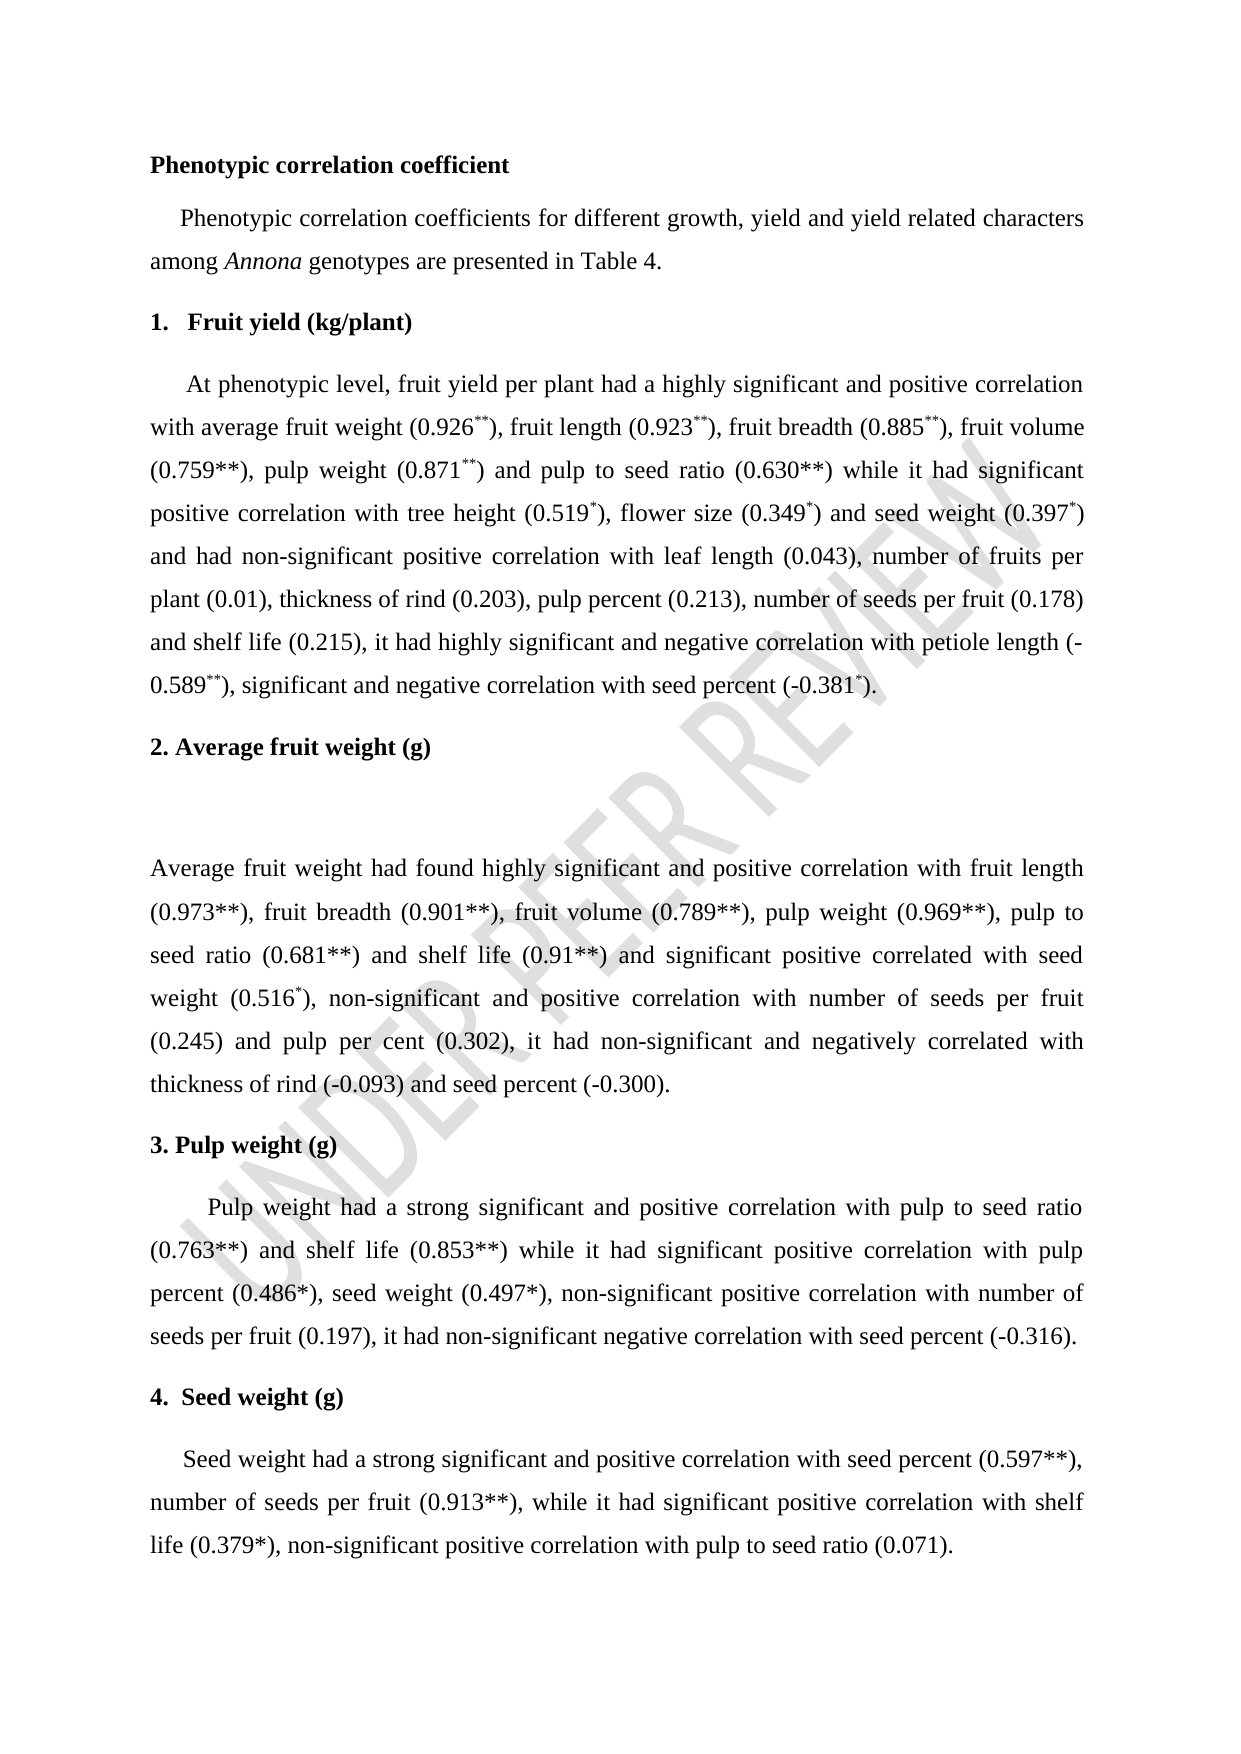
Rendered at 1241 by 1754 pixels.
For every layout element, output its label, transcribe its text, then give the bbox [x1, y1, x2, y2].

text Phenotypic correlation coefficient [150, 150, 1085, 179]
text Pulp weight had a strong significant and positive correlation with pulp to seed ratio (0.763**) and shelf life (0.853**) while it had significant positive correlation with pulp percent (0.486*), seed weight (0.497*), non-significant positive correlation with number of seeds per fruit (0.197), it had non-significant negative correlation with seed percent (-0.316). [150, 1192, 1085, 1350]
text At phenotypic level, fruit yield per plant had a highly significant and positive correlation with average fruit weight (0.926**), fruit length (0.923**), fruit breadth (0.885**), fruit volume (0.759**), pulp weight (0.871**) and pulp to seed ratio (0.630**) while it had significant positive correlation with tree height (0.519*), flower size (0.349*) and seed weight (0.397*) and had non-significant positive correlation with leaf length (0.043), number of fruits per plant (0.01), thickness of rind (0.203), pulp percent (0.213), number of seeds per fruit (0.178) and shelf life (0.215), it had highly significant and negative correlation with petiole length (-0.589**), significant and negative correlation with seed percent (-0.381*). [150, 369, 1085, 699]
text 2. Average fruit weight (g) [150, 732, 1085, 761]
text 3. Pulp weight (g) [150, 1130, 1085, 1159]
text Phenotypic correlation coefficients for different growth, yield and yield related characters among Annona genotypes are presented in Table 4. [150, 203, 1085, 275]
text 4. Seed weight (g) [150, 1382, 1085, 1411]
text Average fruit weight had found highly significant and positive correlation with fruit length (0.973**), fruit breadth (0.901**), fruit volume (0.789**), pulp weight (0.969**), pulp to seed ratio (0.681**) and shelf life (0.91**) and significant positive correlated with seed weight (0.516*), non-significant and positive correlation with number of seeds per fruit (0.245) and pulp per cent (0.302), it had non-significant and negatively correlated with thickness of rind (-0.093) and seed percent (-0.300). [150, 853, 1085, 1098]
text Seed weight had a strong significant and positive correlation with seed percent (0.597**), number of seeds per fruit (0.913**), while it had significant positive correlation with shelf life (0.379*), non-significant positive correlation with pulp to seed ratio (0.071). [150, 1444, 1085, 1559]
text 1. Fruit yield (kg/plant) [150, 307, 1085, 336]
